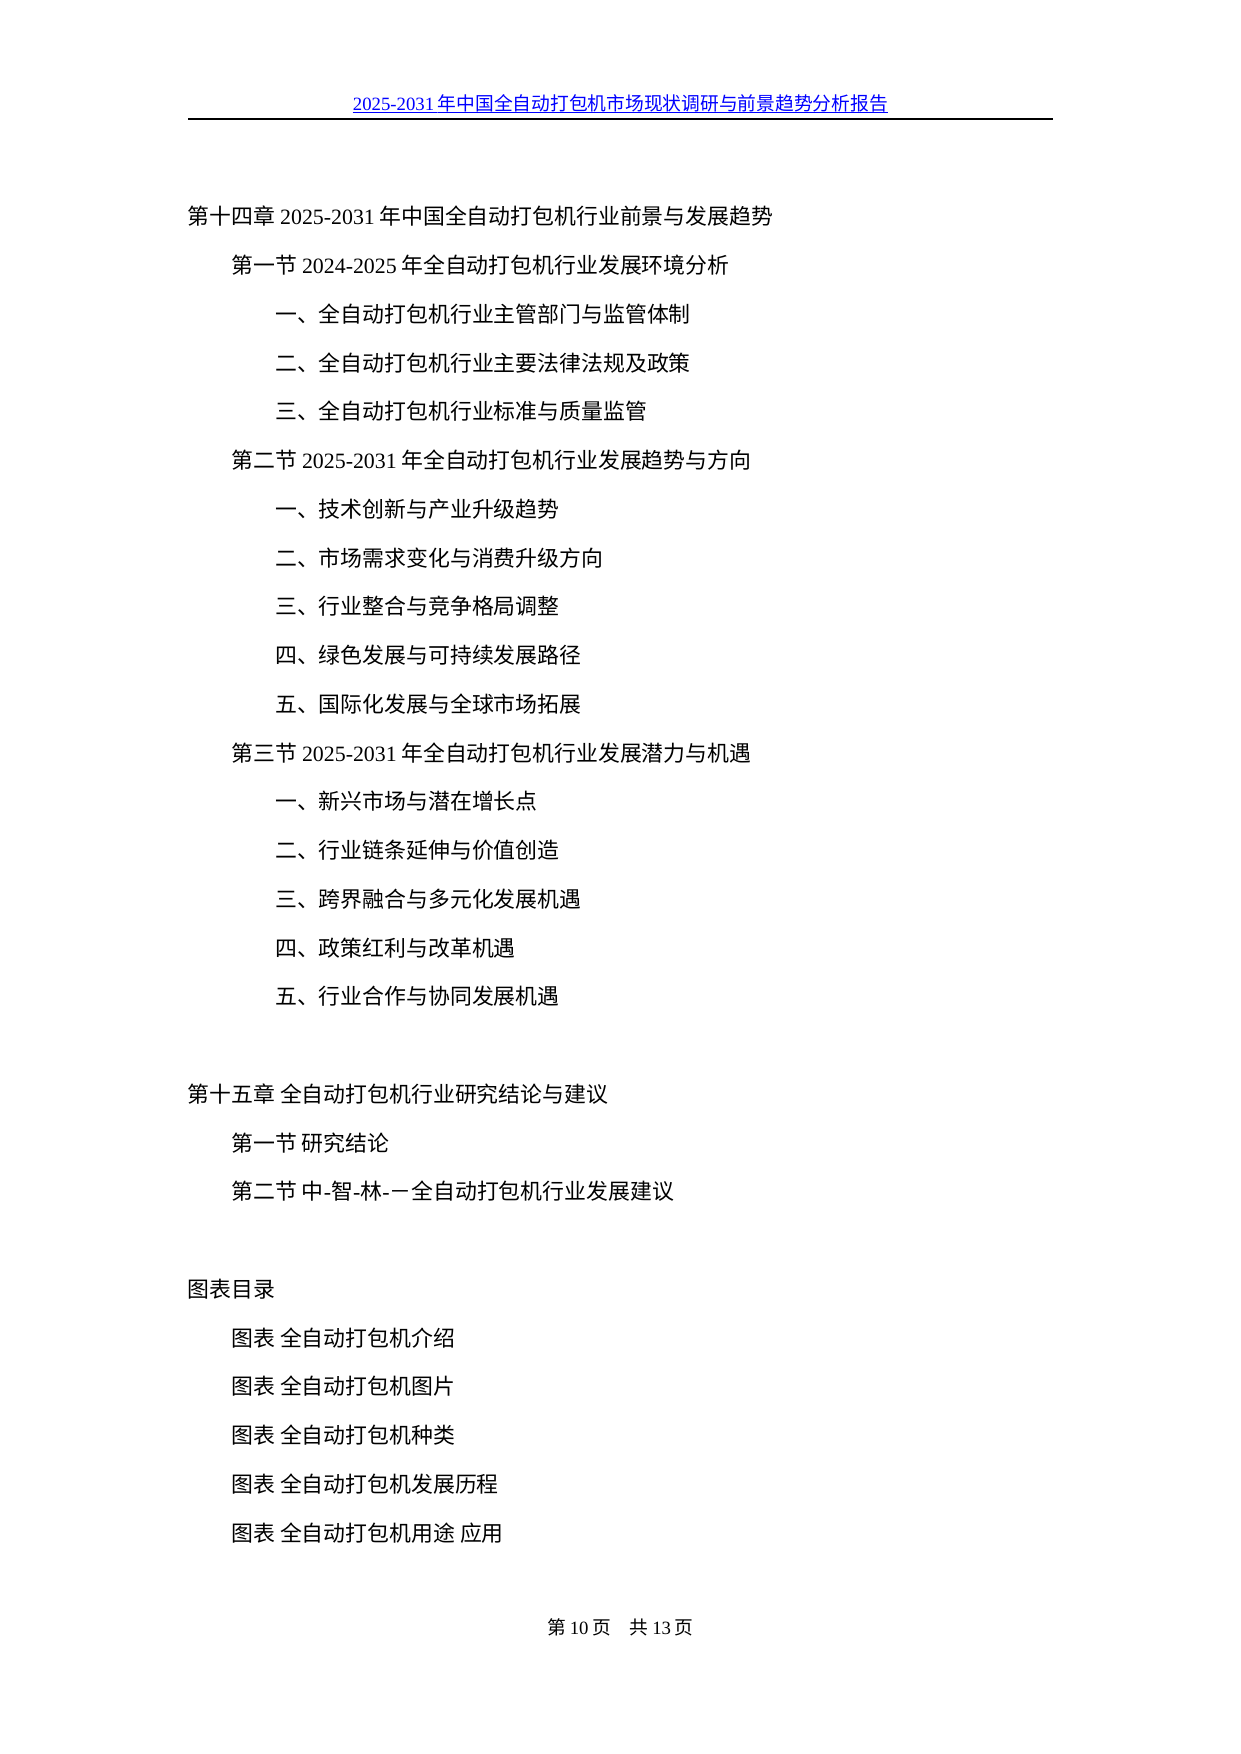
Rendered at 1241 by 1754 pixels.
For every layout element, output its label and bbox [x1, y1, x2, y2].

text [187, 150, 1053, 1548]
